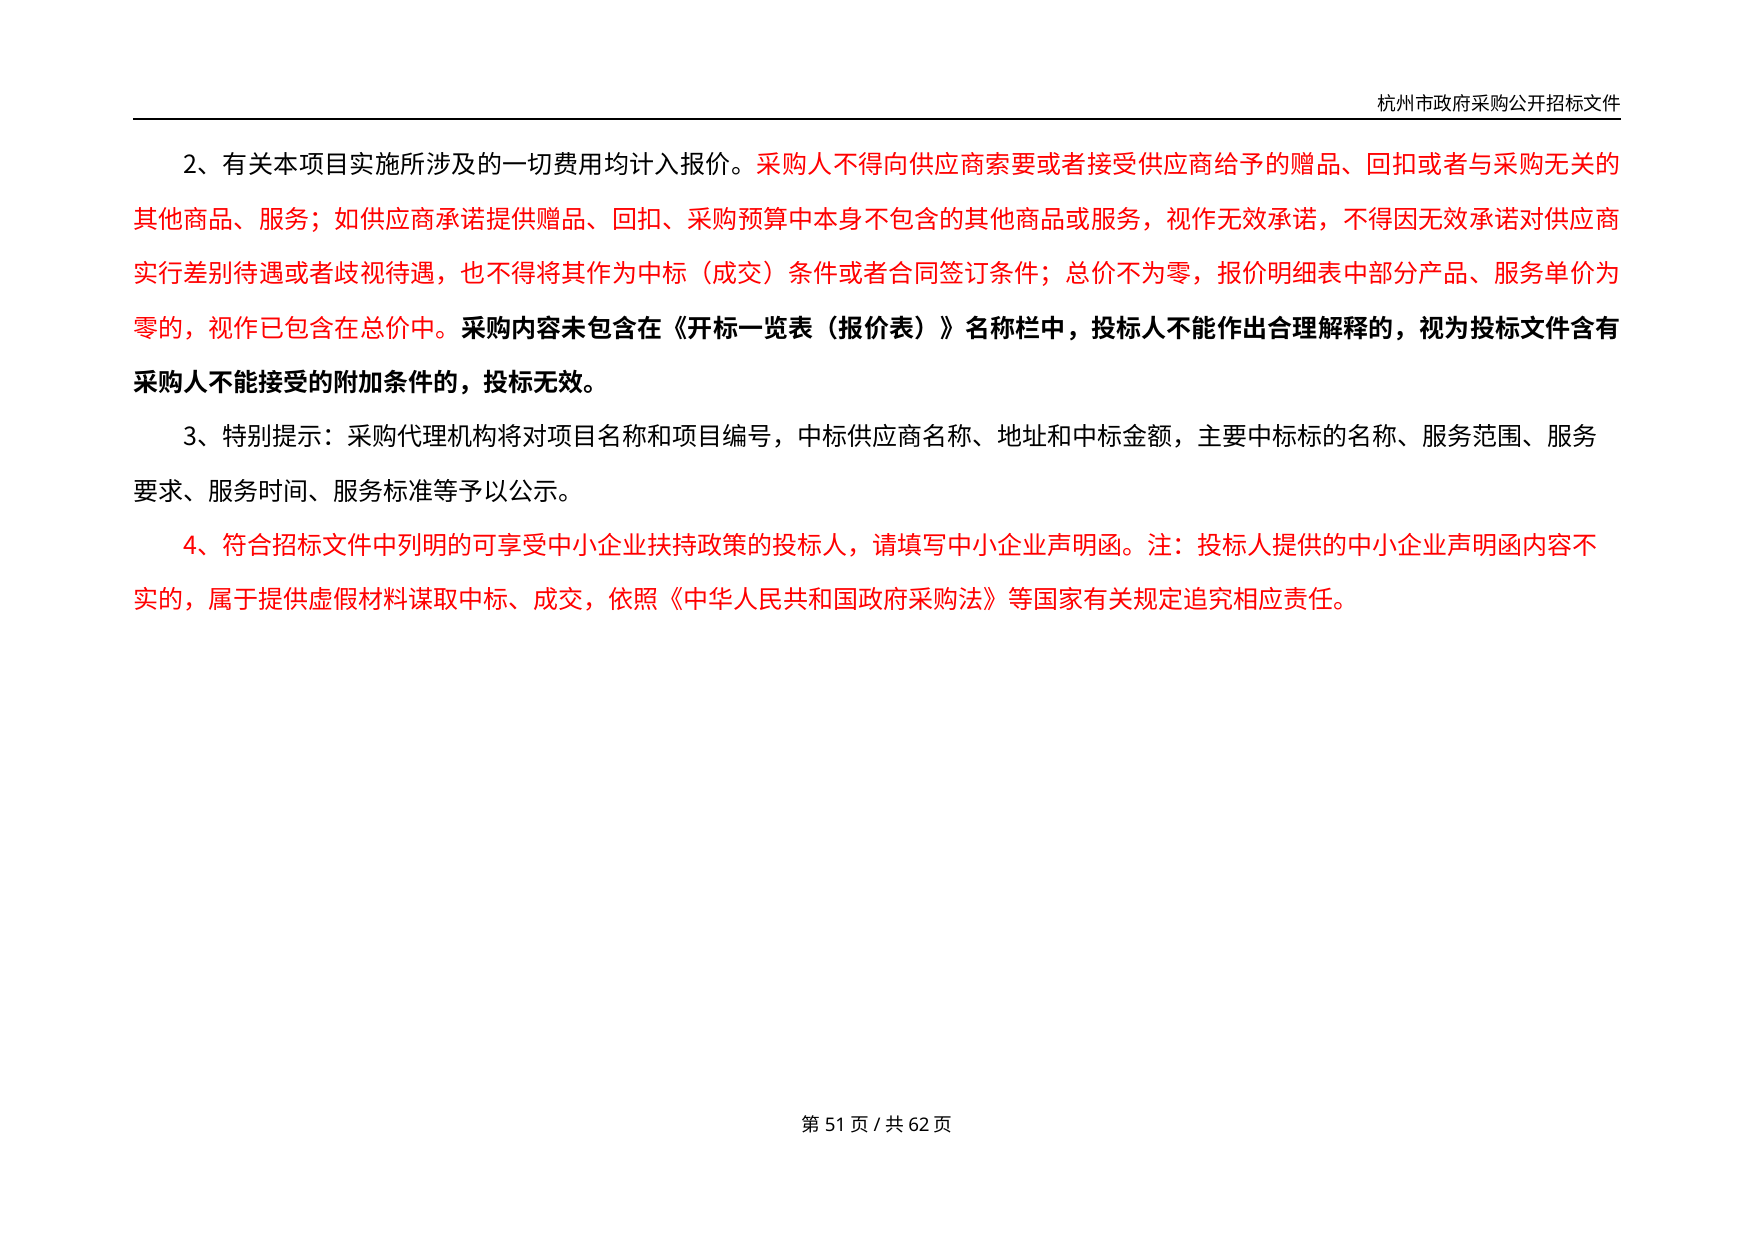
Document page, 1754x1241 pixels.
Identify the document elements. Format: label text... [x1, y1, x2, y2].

text 4、符合招标文件中列明的可享受中小企业扶持政策的投标人，请填写中小企业声明函。注：投标人提供的中小企业声明函内容不实的，属于提供虚假材料谋取中标、成交，依照《中华人民共和国政府采购法》等国家有关规定追究相应责任。 [133, 526, 1621, 616]
text 2、有关本项目实施所涉及的一切费用均计入报价。采购人不得向供应商索要或者接受供应商给予的赠品、回扣或者与采购无关的其他商品、服务；如供应商承诺提供赠品、回扣、采购预算中本身不包含的其他商品或服务，视作无效承诺，不得因无效承诺对供应商实行差别待遇或者歧视待遇，也不得将其作为中标（成交）条件或者合同签订条件；总价不为零，报价明细表中部分产品、服务单价为零的，视作已包含在总价中。采购内容未包含在《开标一览表（报价表）》名称栏中，投标人不能作出合理解释的，视为投标文件含有采购人不能接受的附加条件的，投标无效。 [133, 145, 1621, 399]
text 3、特别提示：采购代理机构将对项目名称和项目编号，中标供应商名称、地址和中标金额，主要中标标的名称、服务范围、服务要求、服务时间、服务标准等予以公示。 [133, 417, 1621, 507]
